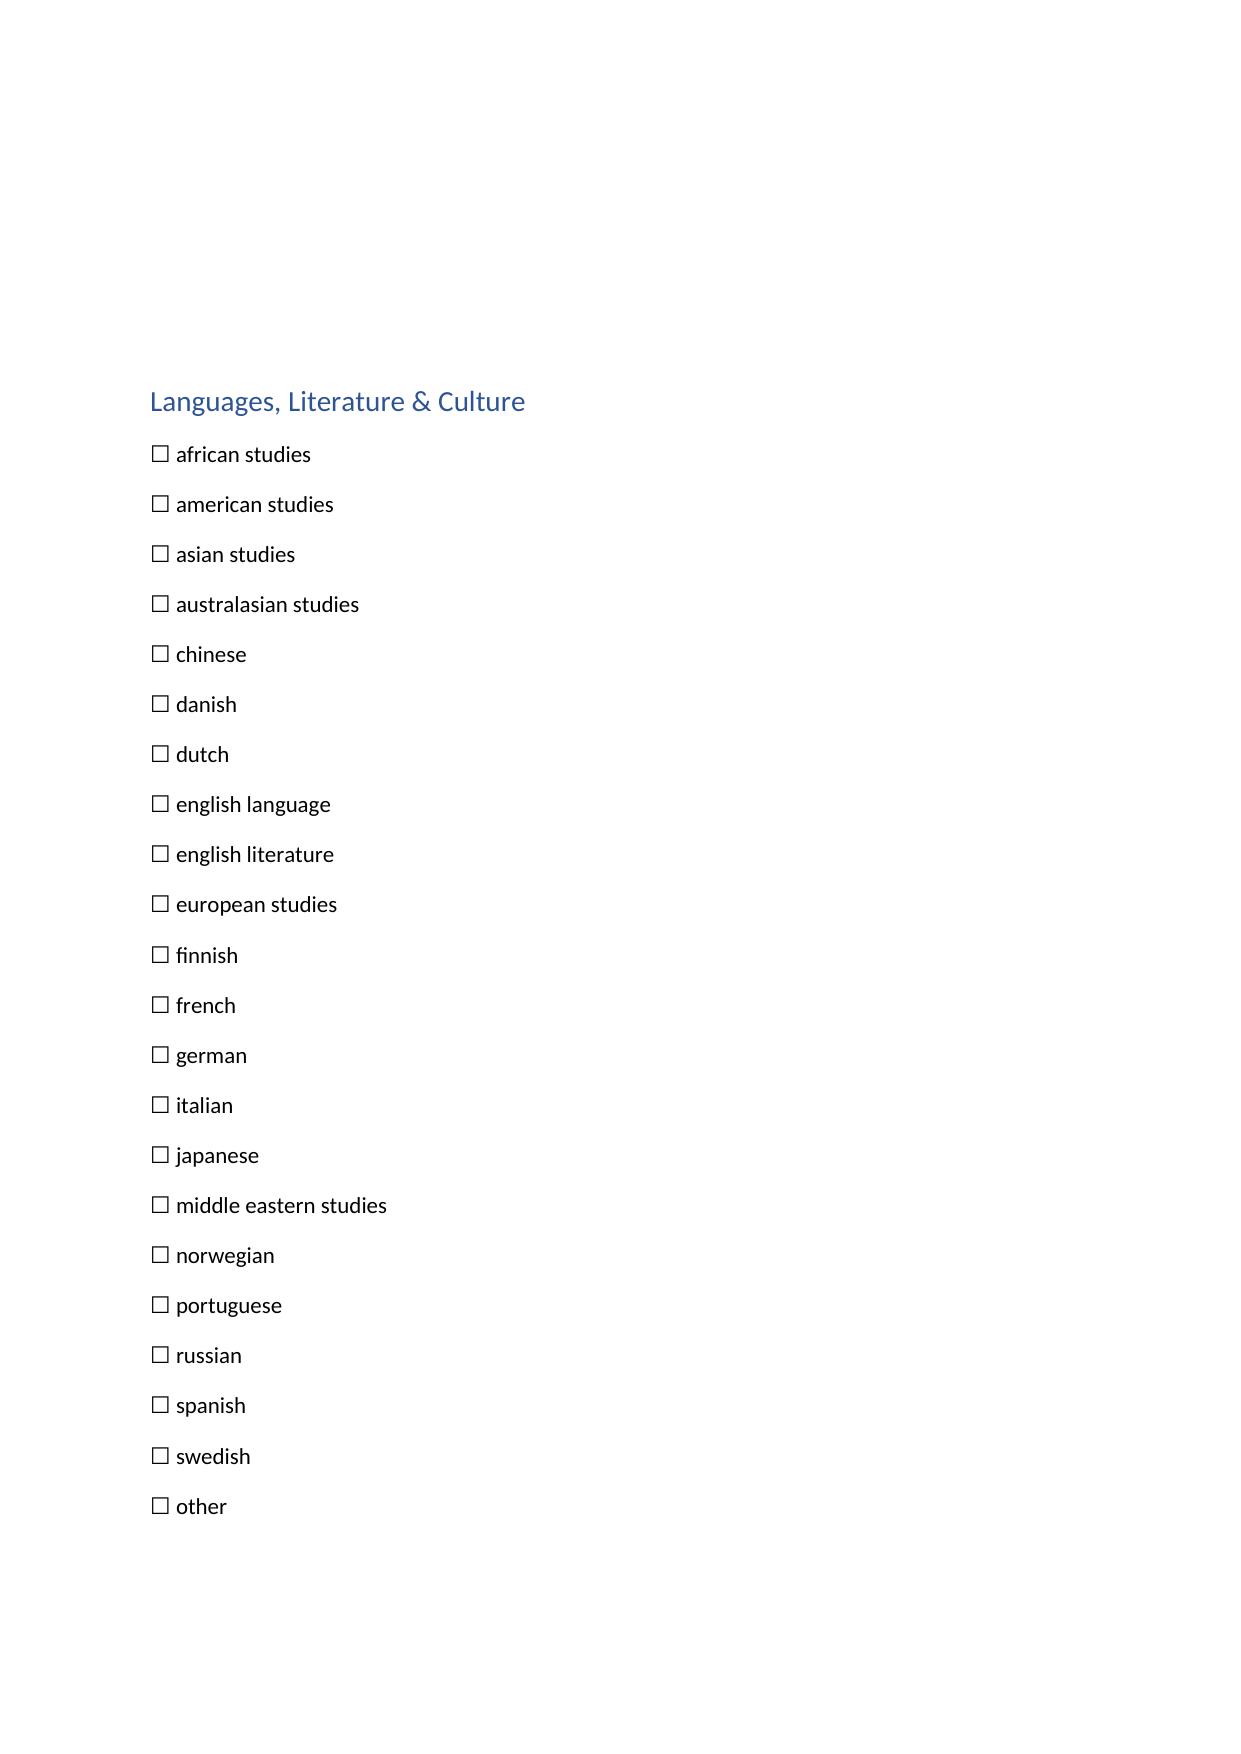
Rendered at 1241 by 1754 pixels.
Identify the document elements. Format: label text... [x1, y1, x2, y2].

text ☐ portuguese [150, 1289, 1090, 1321]
text ☐ other [150, 1490, 1090, 1521]
text ☐ spanish [150, 1389, 1090, 1421]
text ☐ russian [150, 1339, 1090, 1371]
text ☐ american studies [150, 488, 1090, 519]
text ☐ french [150, 989, 1090, 1020]
text ☐ german [150, 1039, 1090, 1070]
text ☐ dutch [150, 738, 1090, 769]
text ☐ norwegian [150, 1239, 1090, 1270]
text ☐ african studies [150, 437, 1090, 469]
text ☐ english literature [150, 838, 1090, 869]
text Languages, Literature & Culture [150, 383, 1090, 418]
text ☐ middle eastern studies [150, 1189, 1090, 1220]
text ☐ asian studies [150, 538, 1090, 569]
text ☐ swedish [150, 1439, 1090, 1471]
text ☐ english language [150, 788, 1090, 819]
text ☐ italian [150, 1089, 1090, 1120]
text ☐ finnish [150, 938, 1090, 970]
text ☐ chinese [150, 638, 1090, 669]
text ☐ japanese [150, 1139, 1090, 1170]
text ☐ australasian studies [150, 588, 1090, 619]
text ☐ danish [150, 688, 1090, 719]
text ☐ european studies [150, 888, 1090, 920]
